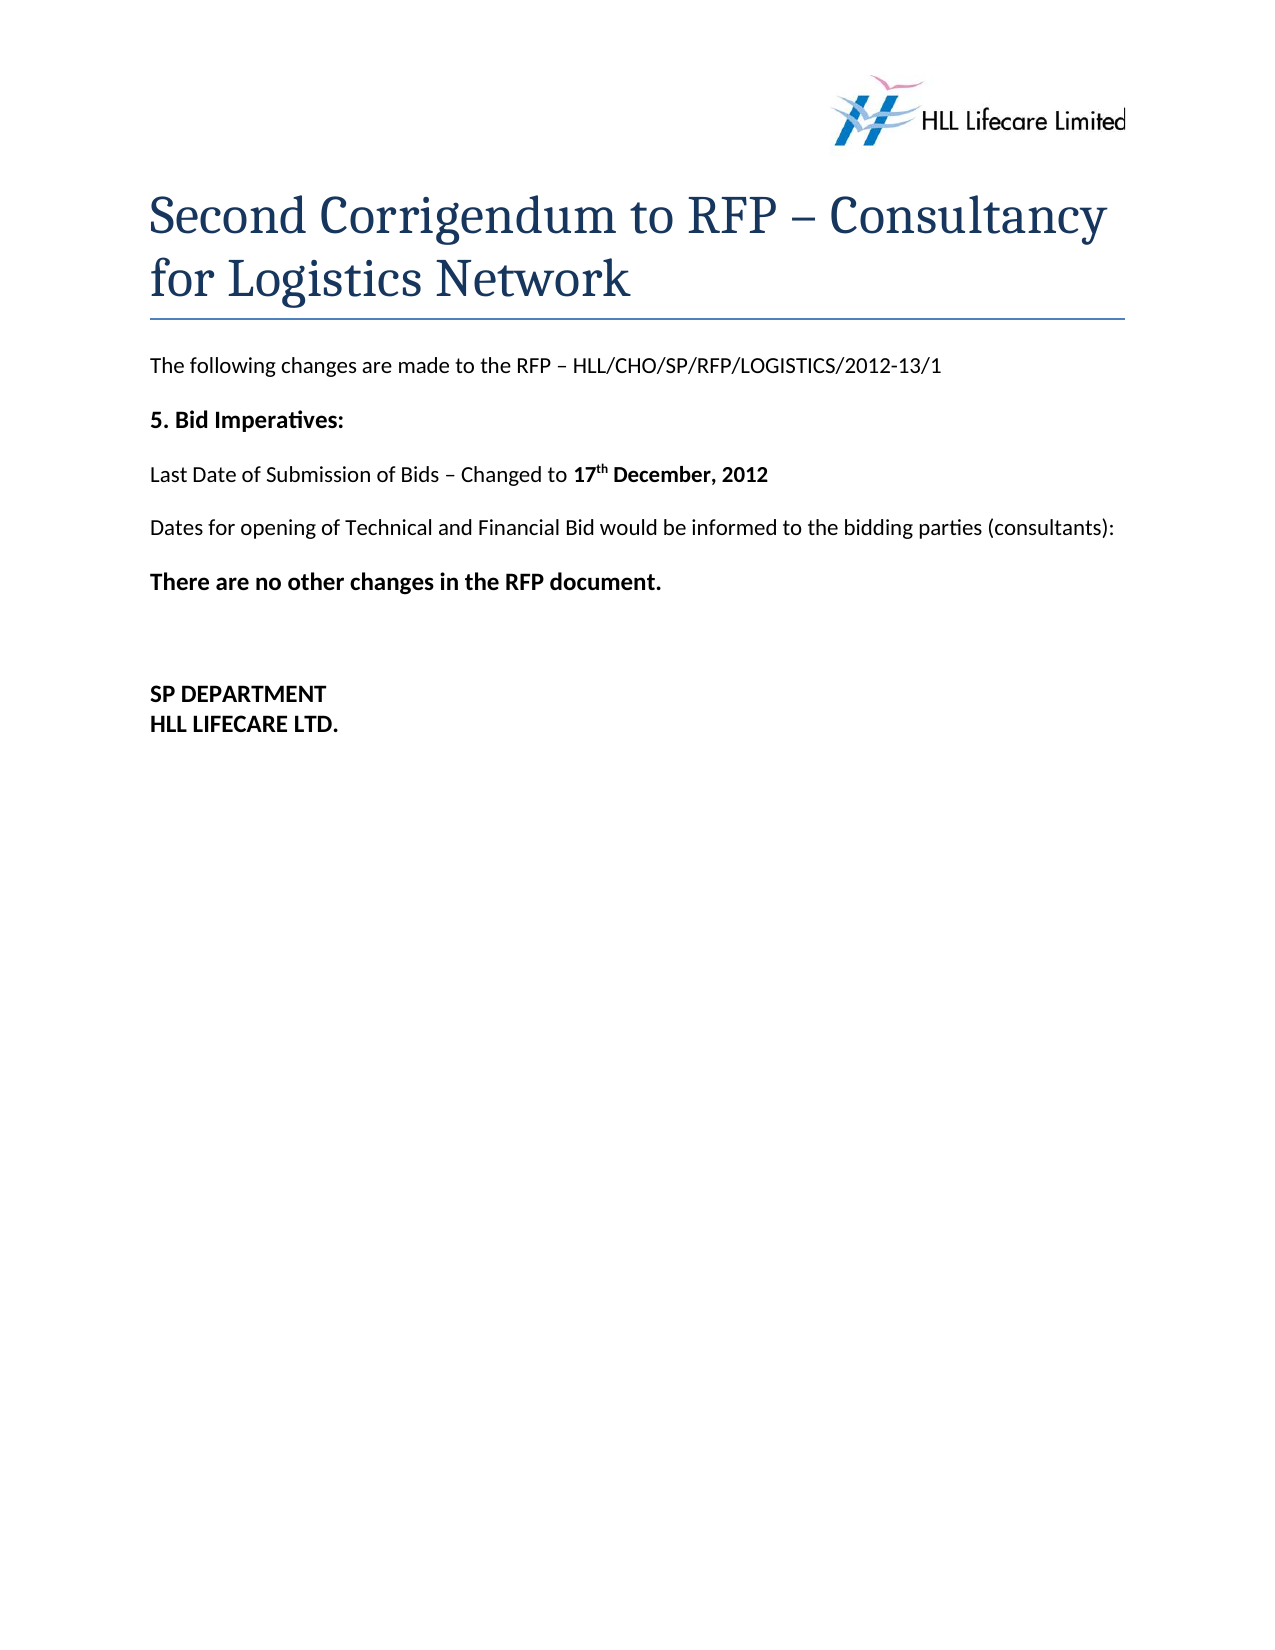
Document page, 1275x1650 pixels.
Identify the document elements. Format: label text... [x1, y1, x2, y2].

text Dates for opening of Technical and Financial Bid would be informed to the bidding parties (consultants): [150, 513, 1125, 541]
picture [829, 75, 1125, 185]
text Last Date of Submission of Bids – Changed to 17th December, 2012 [150, 460, 1125, 488]
text 5. Bid Imperatives: [150, 404, 1125, 435]
text HLL LIFECARE LTD. [150, 708, 1125, 739]
title Second Corrigendum to RFP – Consultancy for Logistics Network [150, 185, 1125, 318]
text There are no other changes in the RFP document. [150, 566, 1125, 597]
text SP DEPARTMENT [150, 678, 1125, 708]
text The following changes are made to the RFP – HLL/CHO/SP/RFP/LOGISTICS/2012-13/1 [150, 351, 1125, 379]
